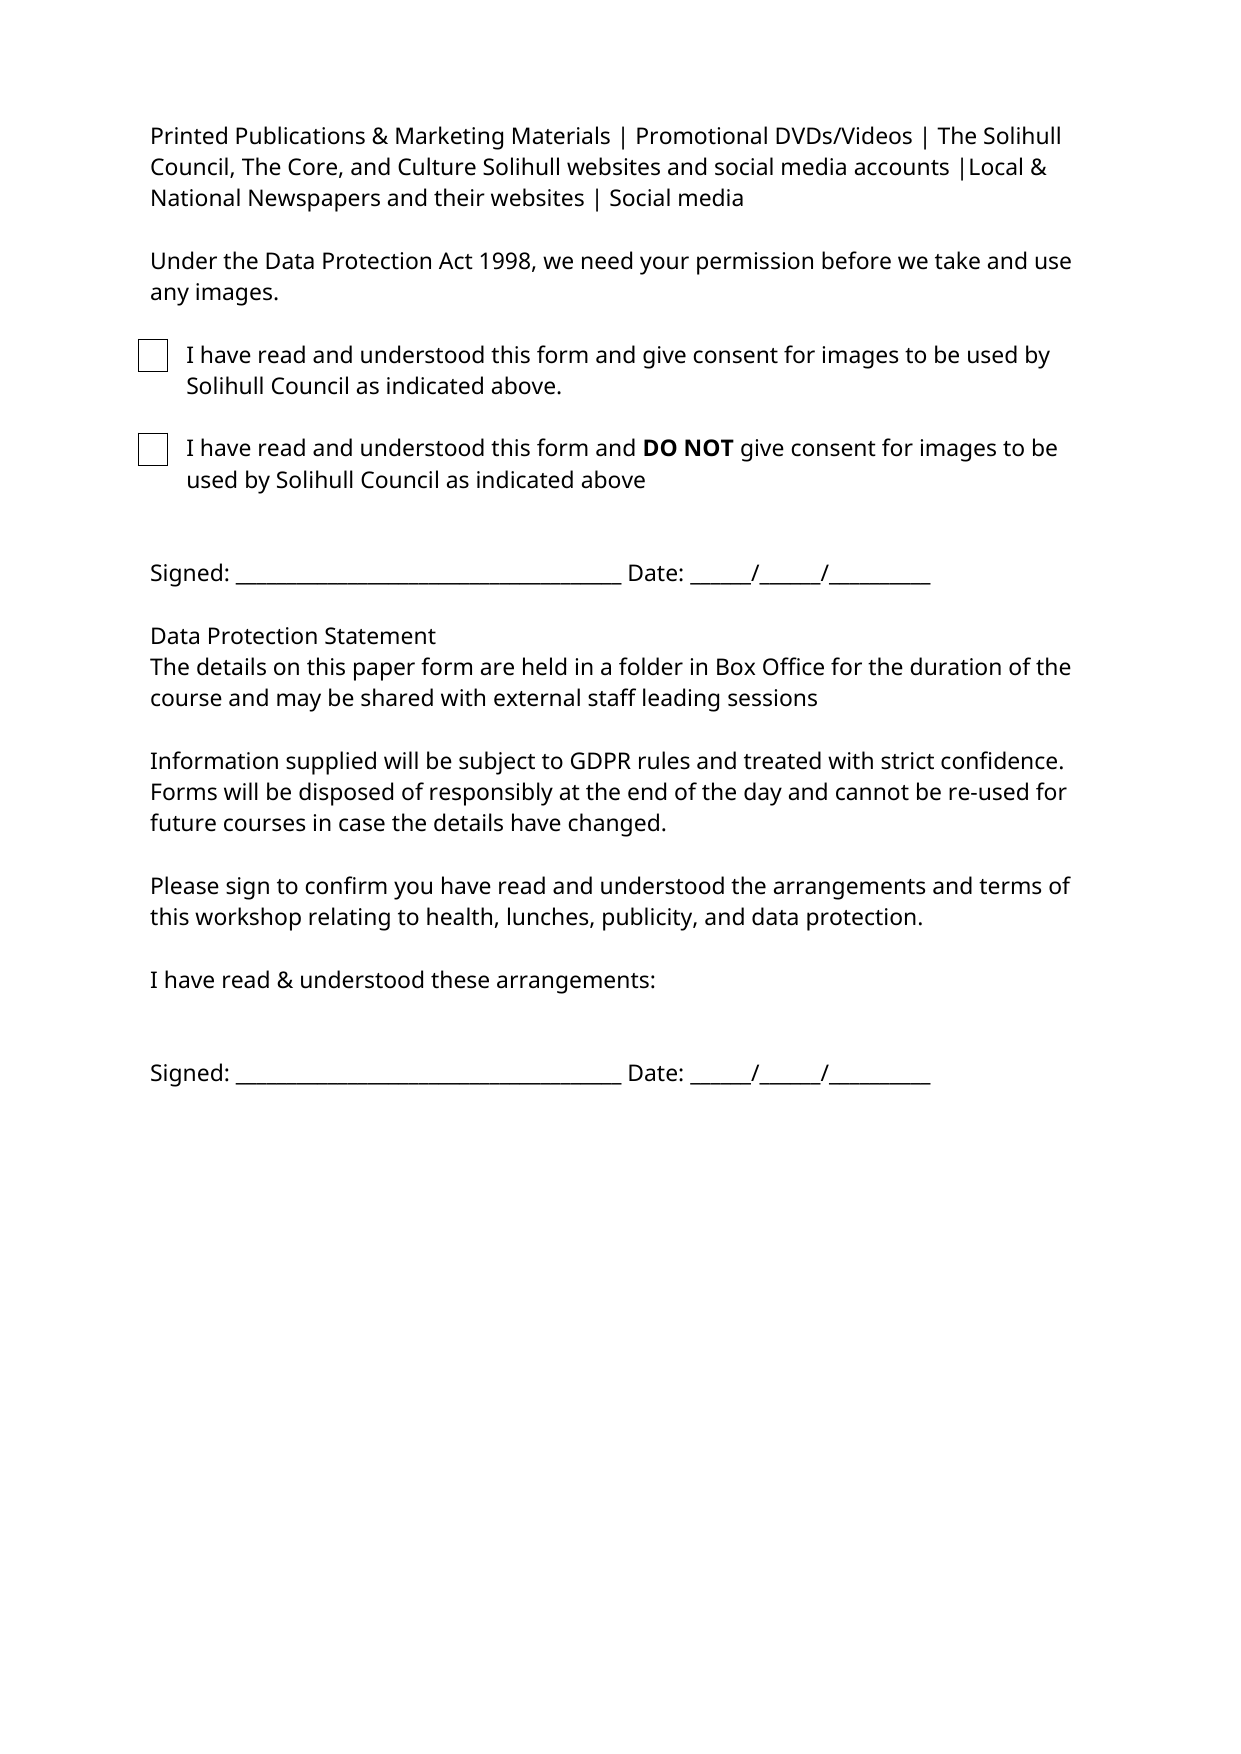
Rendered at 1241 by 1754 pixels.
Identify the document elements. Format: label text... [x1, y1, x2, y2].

text Data Protection Statement [150, 620, 1090, 651]
table_header [139, 340, 167, 371]
text Please sign to confirm you have read and understood the arrangements and terms of this workshop relating to health, lunches, publicity, and data protection. [150, 870, 1090, 932]
text I have read & understood these arrangements: [150, 964, 1090, 995]
text The details on this paper form are held in a folder in Box Office for the duration of the course and may be shared with external staff leading sessions [150, 651, 1090, 714]
text Signed: ______________________________________ Date: ______/______/__________ [150, 1057, 1090, 1089]
text I have read and understood this form and give consent for images to be used by Solihull Council as indicated above. [150, 339, 1090, 401]
text Printed Publications & Marketing Materials | Promotional DVDs/Videos | The Solihull Council, The Core, and Culture Solihull websites and social media accounts |Local & National Newspapers and their websites | Social media [150, 120, 1090, 214]
text Signed: ______________________________________ Date: ______/______/__________ [150, 557, 1090, 589]
table_header [139, 434, 167, 465]
text Under the Data Protection Act 1998, we need your permission before we take and use any images. [150, 245, 1090, 307]
text I have read and understood this form and DO NOT give consent for images to be used by Solihull Council as indicated above [150, 432, 1090, 495]
text Information supplied will be subject to GDPR rules and treated with strict confidence. Forms will be disposed of responsibly at the end of the day and cannot be re-used for future courses in case the details have changed. [150, 745, 1090, 839]
